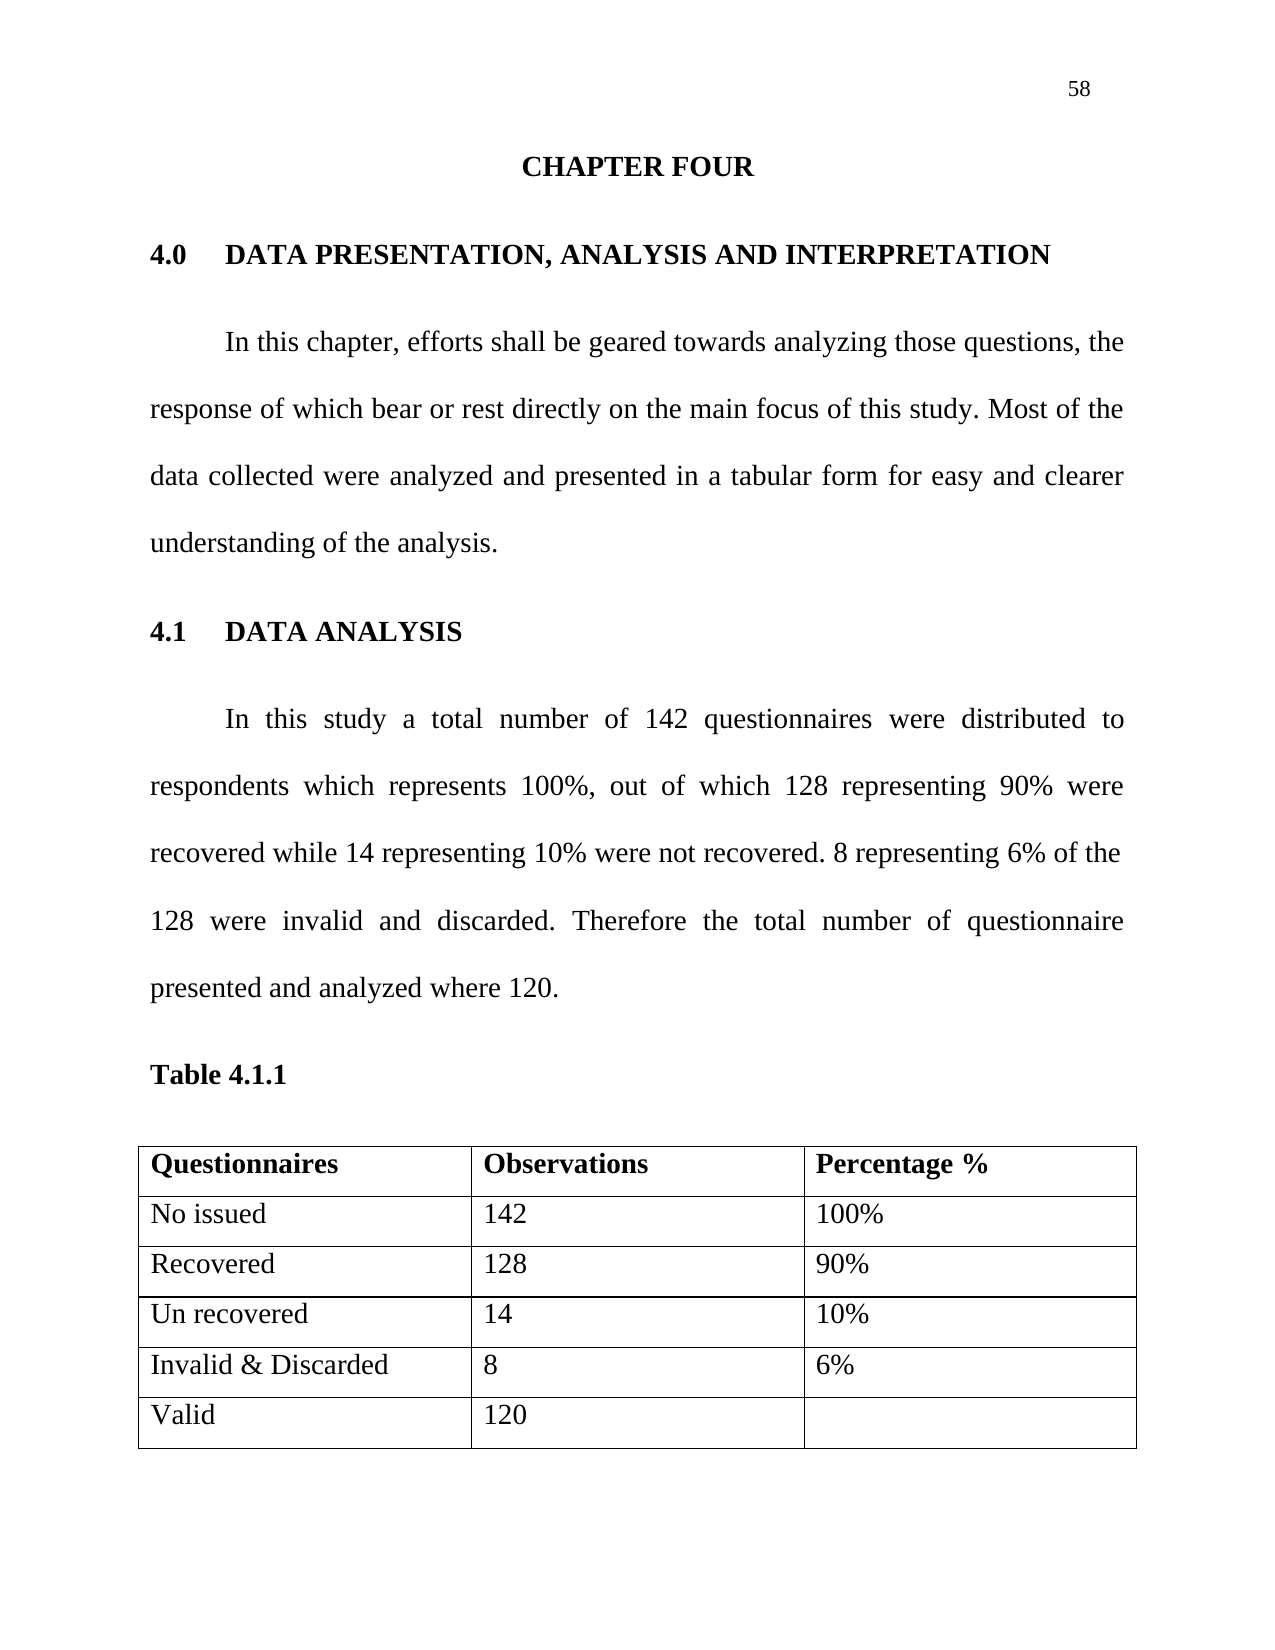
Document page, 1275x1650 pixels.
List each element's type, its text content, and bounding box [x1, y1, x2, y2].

text In this study a total number of 142 questionnaires were distributed to respondents which represents 100%, out of which 128 representing 90% were recovered while 14 representing 10% were not recovered. 8 representing 6% of the [150, 701, 1125, 869]
table_cell 10% [805, 1298, 1136, 1347]
table_cell Un recovered [139, 1298, 471, 1347]
subtitle Table 4.1.1 [150, 1057, 1235, 1091]
text In this chapter, efforts shall be geared towards analyzing those questions, the response of which bear or rest directly on the main focus of this study. Most of the data collected were analyzed and presented in a tabular form for easy and clearer understanding of the analysis. [150, 324, 1126, 559]
table_cell 90% [805, 1247, 1136, 1296]
table_cell 100% [805, 1197, 1136, 1246]
table_cell 142 [472, 1197, 804, 1246]
table_cell Recovered [139, 1247, 471, 1296]
table_cell [805, 1398, 1136, 1447]
table_cell 8 [472, 1348, 804, 1397]
table_cell 14 [472, 1298, 804, 1347]
table_cell Valid [139, 1398, 471, 1447]
table_cell Invalid & Discarded [139, 1348, 471, 1397]
table_cell 6% [805, 1348, 1136, 1397]
table_header Observations [472, 1147, 804, 1196]
table_cell No issued [139, 1197, 471, 1246]
table_cell 128 [472, 1247, 804, 1296]
table_header Percentage % [805, 1147, 1136, 1196]
subtitle DATA ANALYSIS [150, 614, 1235, 647]
table_cell 120 [472, 1398, 804, 1447]
table_header Questionnaires [139, 1147, 471, 1196]
list DATA PRESENTATION, ANALYSIS AND INTERPRETATION [150, 237, 1235, 270]
text 128 were invalid and discarded. Therefore the total number of questionnaire presented and analyzed where 120. [150, 903, 1124, 1003]
subtitle CHAPTER FOUR [413, 149, 863, 182]
